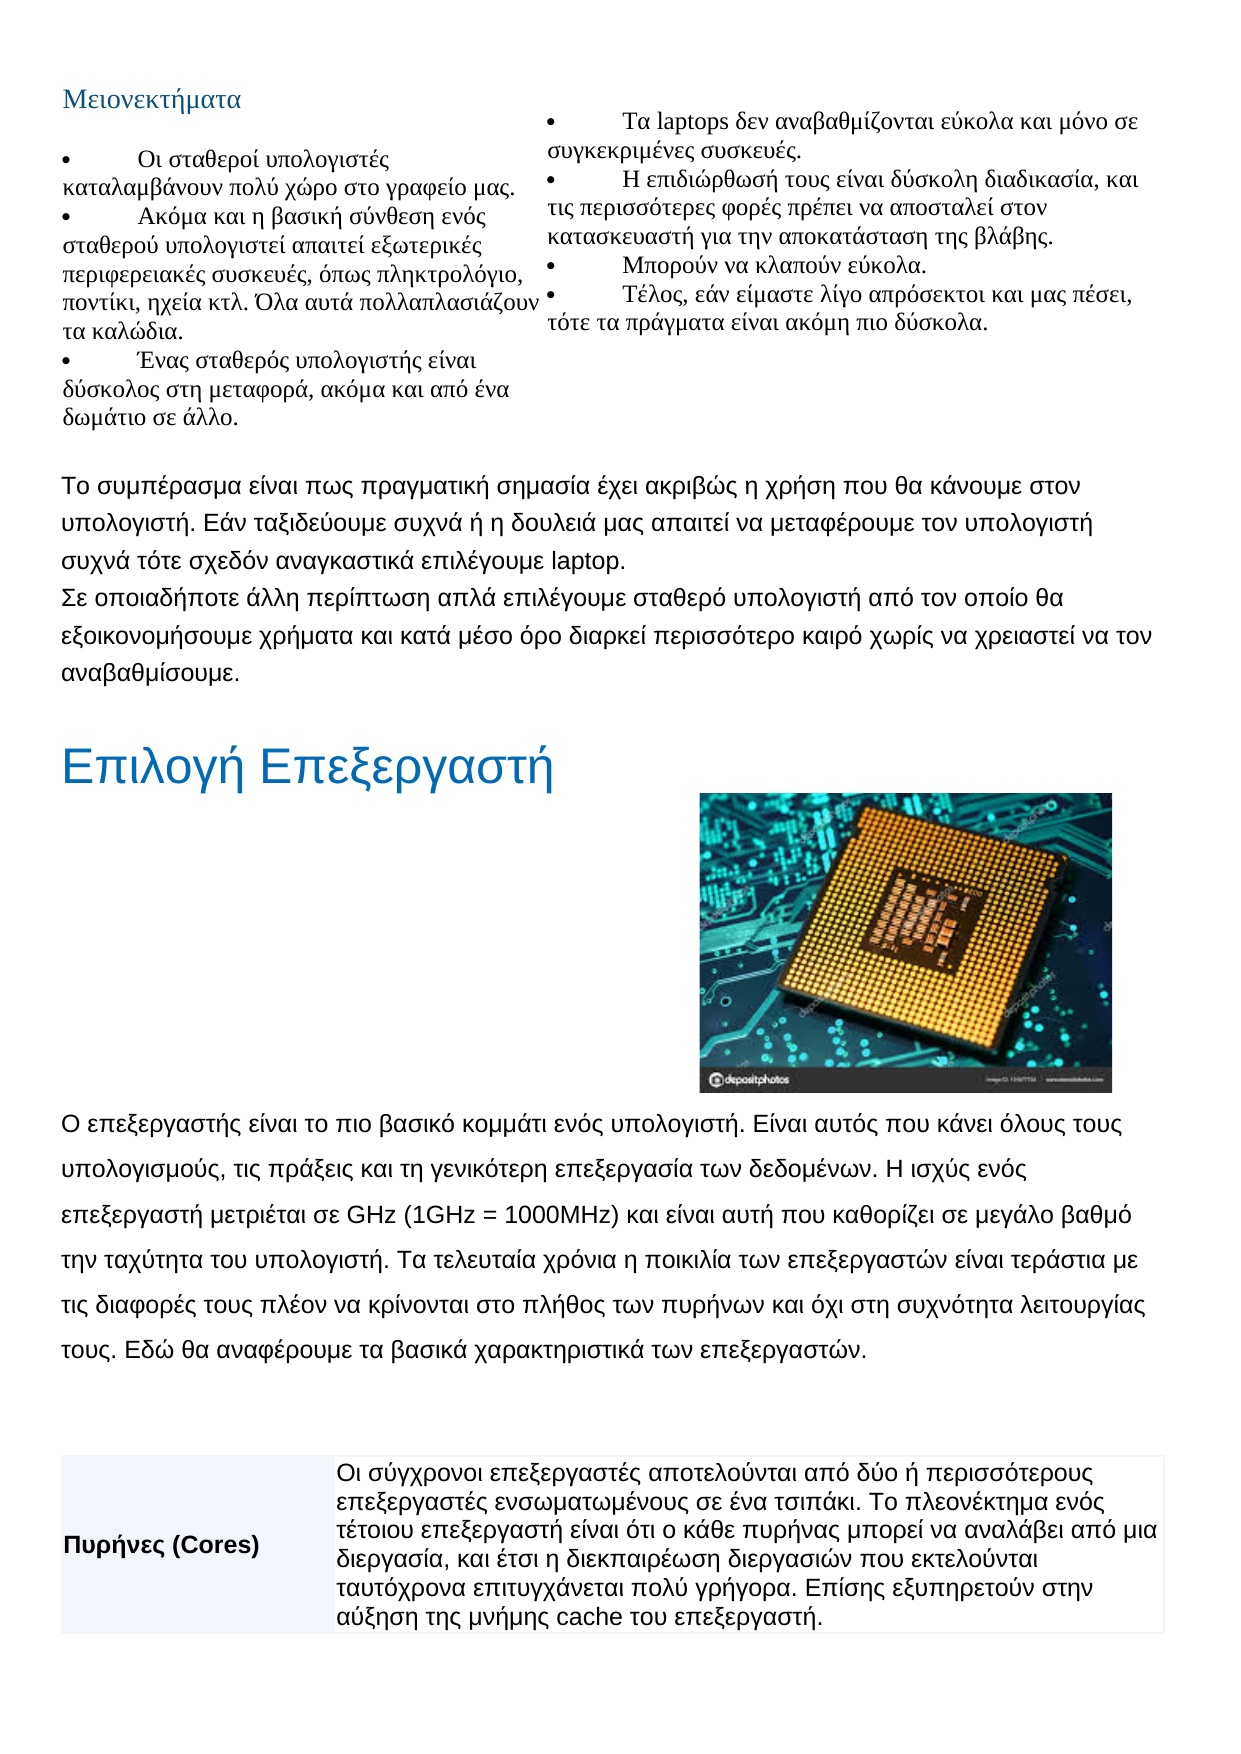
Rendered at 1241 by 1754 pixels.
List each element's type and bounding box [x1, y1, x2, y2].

table_header [59, 74, 1167, 1635]
picture [699, 793, 1113, 1093]
